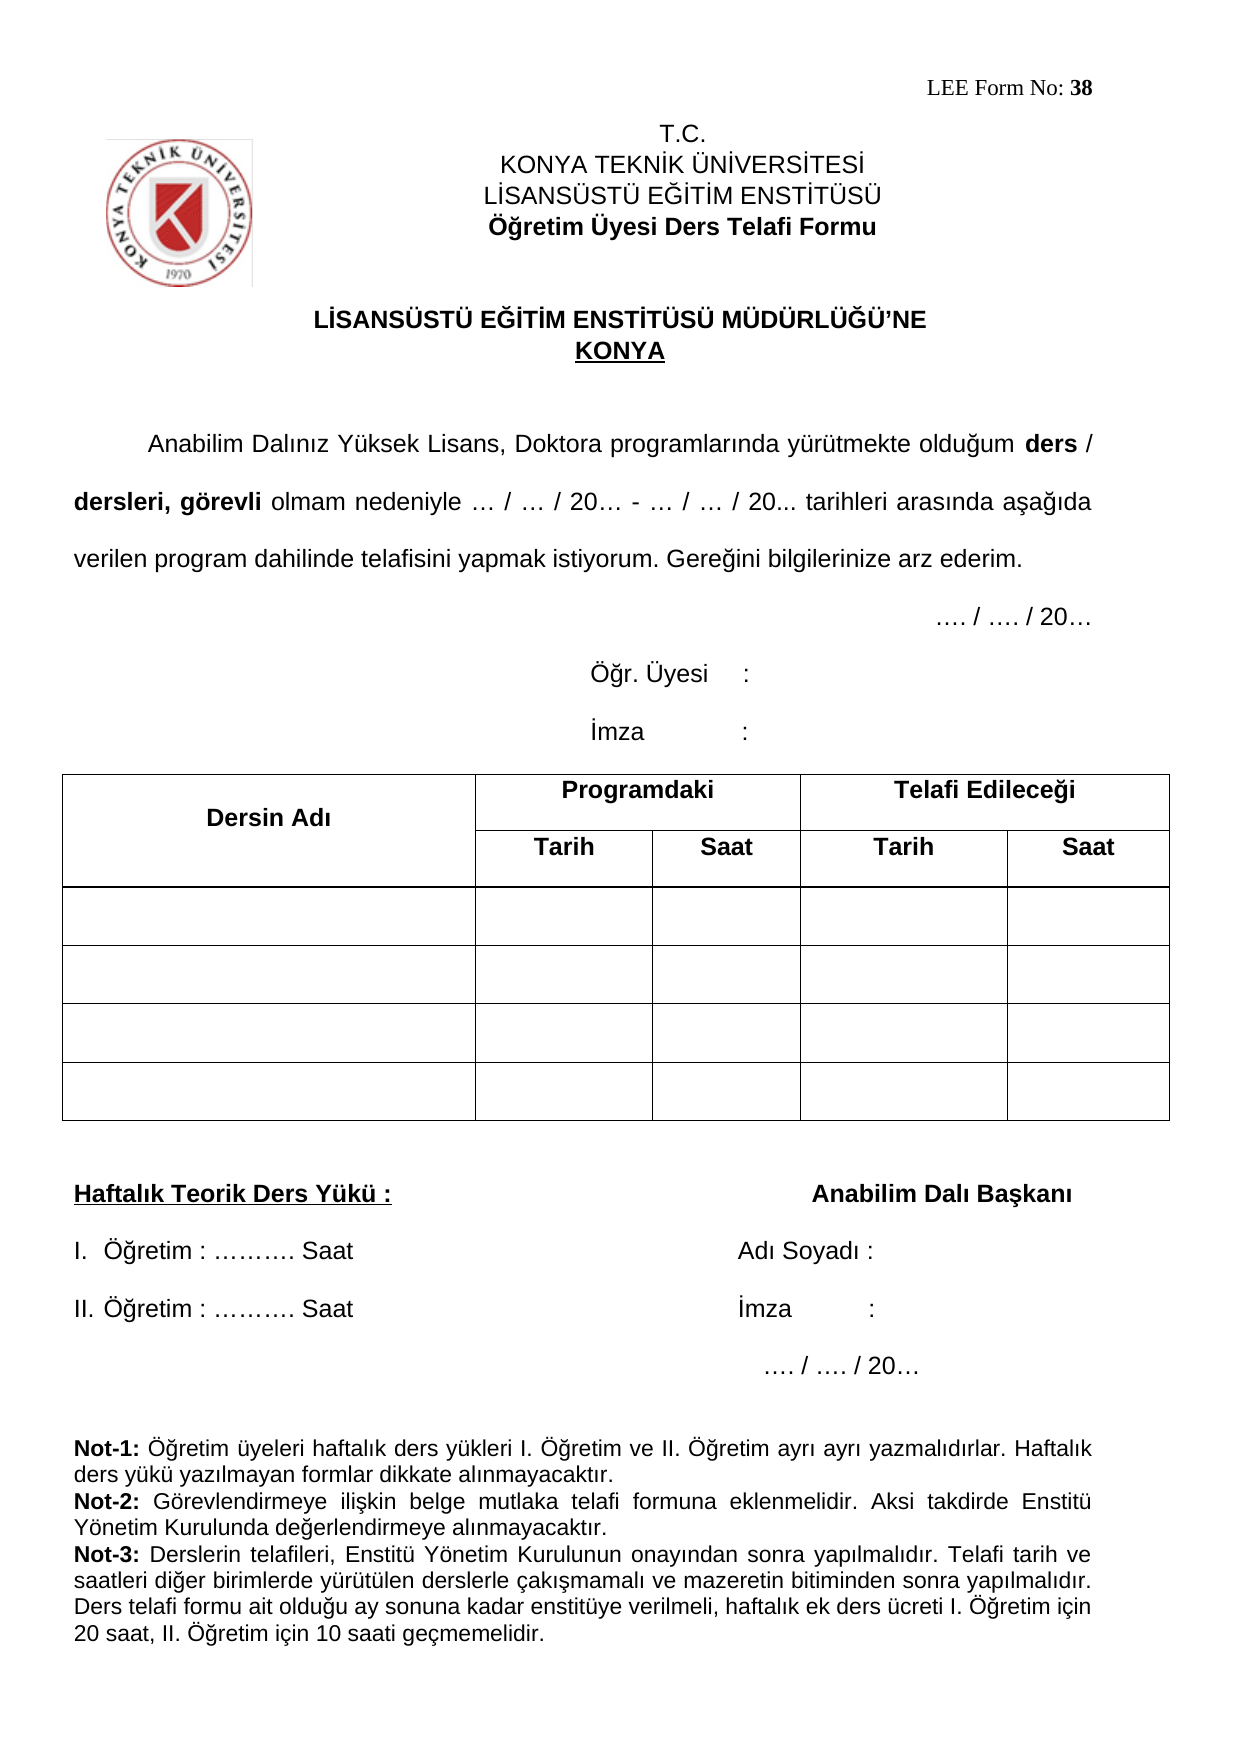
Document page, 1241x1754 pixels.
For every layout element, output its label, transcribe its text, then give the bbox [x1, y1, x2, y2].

table_header Programdaki [476, 775, 800, 830]
table_cell [63, 888, 475, 945]
text KONYA TEKNİK ÜNİVERSİTESİ [266, 150, 974, 179]
text KONYA [148, 336, 1093, 365]
list Not-3: Derslerin telafileri, Enstitü Yönetim Kurulunun onayından sonra yapılmalıdır. Telafi tarih ve saatleri diğer birimlerde yürütülen derslerle çakışmamalı ve mazeretin bitiminden sonra yapılmalıdır. Ders telafi formu ait olduğu ay sonuna kadar enstitüye verilmeli, haftalık ek ders ücreti I. Öğretim için 20 saat, II. Öğretim için 10 saati geçmemelidir. [74, 1541, 1093, 1646]
table_cell [63, 1004, 475, 1062]
table_cell [801, 946, 1007, 1003]
table_cell [63, 946, 475, 1003]
text Haftalık Teorik Ders Yükü : Anabilim Dalı Başkanı [74, 1179, 1093, 1207]
table_cell [653, 946, 800, 1003]
list Not-1: Öğretim üyeleri haftalık ders yükleri I. Öğretim ve II. Öğretim ayrı ayrı yazmalıdırlar. Haftalık ders yükü yazılmayan formlar dikkate alınmayacaktır. [74, 1435, 1093, 1488]
list Öğretim : ………. Saat İmza : [74, 1294, 1093, 1322]
table_cell [801, 1004, 1007, 1062]
text T.C. [266, 119, 974, 148]
table_cell [476, 1063, 652, 1120]
table_cell [653, 1063, 800, 1120]
table_cell [801, 888, 1007, 945]
list Öğretim : ………. Saat Adı Soyadı : [74, 1236, 1093, 1265]
list Not-2: Görevlendirmeye ilişkin belge mutlaka telafi formuna eklenmelidir. Aksi takdirde Enstitü Yönetim Kurulunda değerlendirmeye alınmayacaktır. [74, 1488, 1093, 1541]
text LEE Form No: 38 [148, 74, 1093, 100]
table_cell [476, 1004, 652, 1062]
list …. / …. / 20… [517, 1351, 1093, 1380]
table_cell Tarih [801, 831, 1007, 886]
text LİSANSÜSTÜ EĞİTİM ENSTİTÜSÜ MÜDÜRLÜĞÜ’NE [148, 305, 1093, 334]
text LİSANSÜSTÜ EĞİTİM ENSTİTÜSÜ [266, 181, 974, 210]
table_cell [476, 946, 652, 1003]
text Öğretim Üyesi Ders Telafi Formu [266, 212, 974, 241]
table_cell [653, 888, 800, 945]
table_cell Saat [1008, 831, 1169, 886]
table_cell [653, 1004, 800, 1062]
table_cell Saat [653, 831, 800, 886]
table_cell [63, 1063, 475, 1120]
text Öğr. Üyesi : [516, 659, 1093, 688]
table_header Telafi Edileceği [801, 775, 1169, 830]
table_cell Tarih [476, 831, 652, 886]
text İmza : [148, 717, 1093, 746]
table_cell [801, 1063, 1007, 1120]
table_header Dersin Adı [63, 775, 475, 886]
table_cell [1008, 1063, 1169, 1120]
table_cell [1008, 946, 1169, 1003]
text …. / …. / 20… [148, 602, 1093, 631]
table_cell [1008, 888, 1169, 945]
picture [106, 138, 254, 287]
text Anabilim Dalınız Yüksek Lisans, Doktora programlarında yürütmekte olduğum ders / dersleri, görevli olmam nedeniyle … / … / 20… - … / … / 20... tarihleri arasında aşağıda verilen program dahilinde telafisini yapmak istiyorum. Gereğini bilgilerinize arz ederim. [74, 429, 1093, 573]
table_cell [476, 888, 652, 945]
table_cell [1008, 1004, 1169, 1062]
